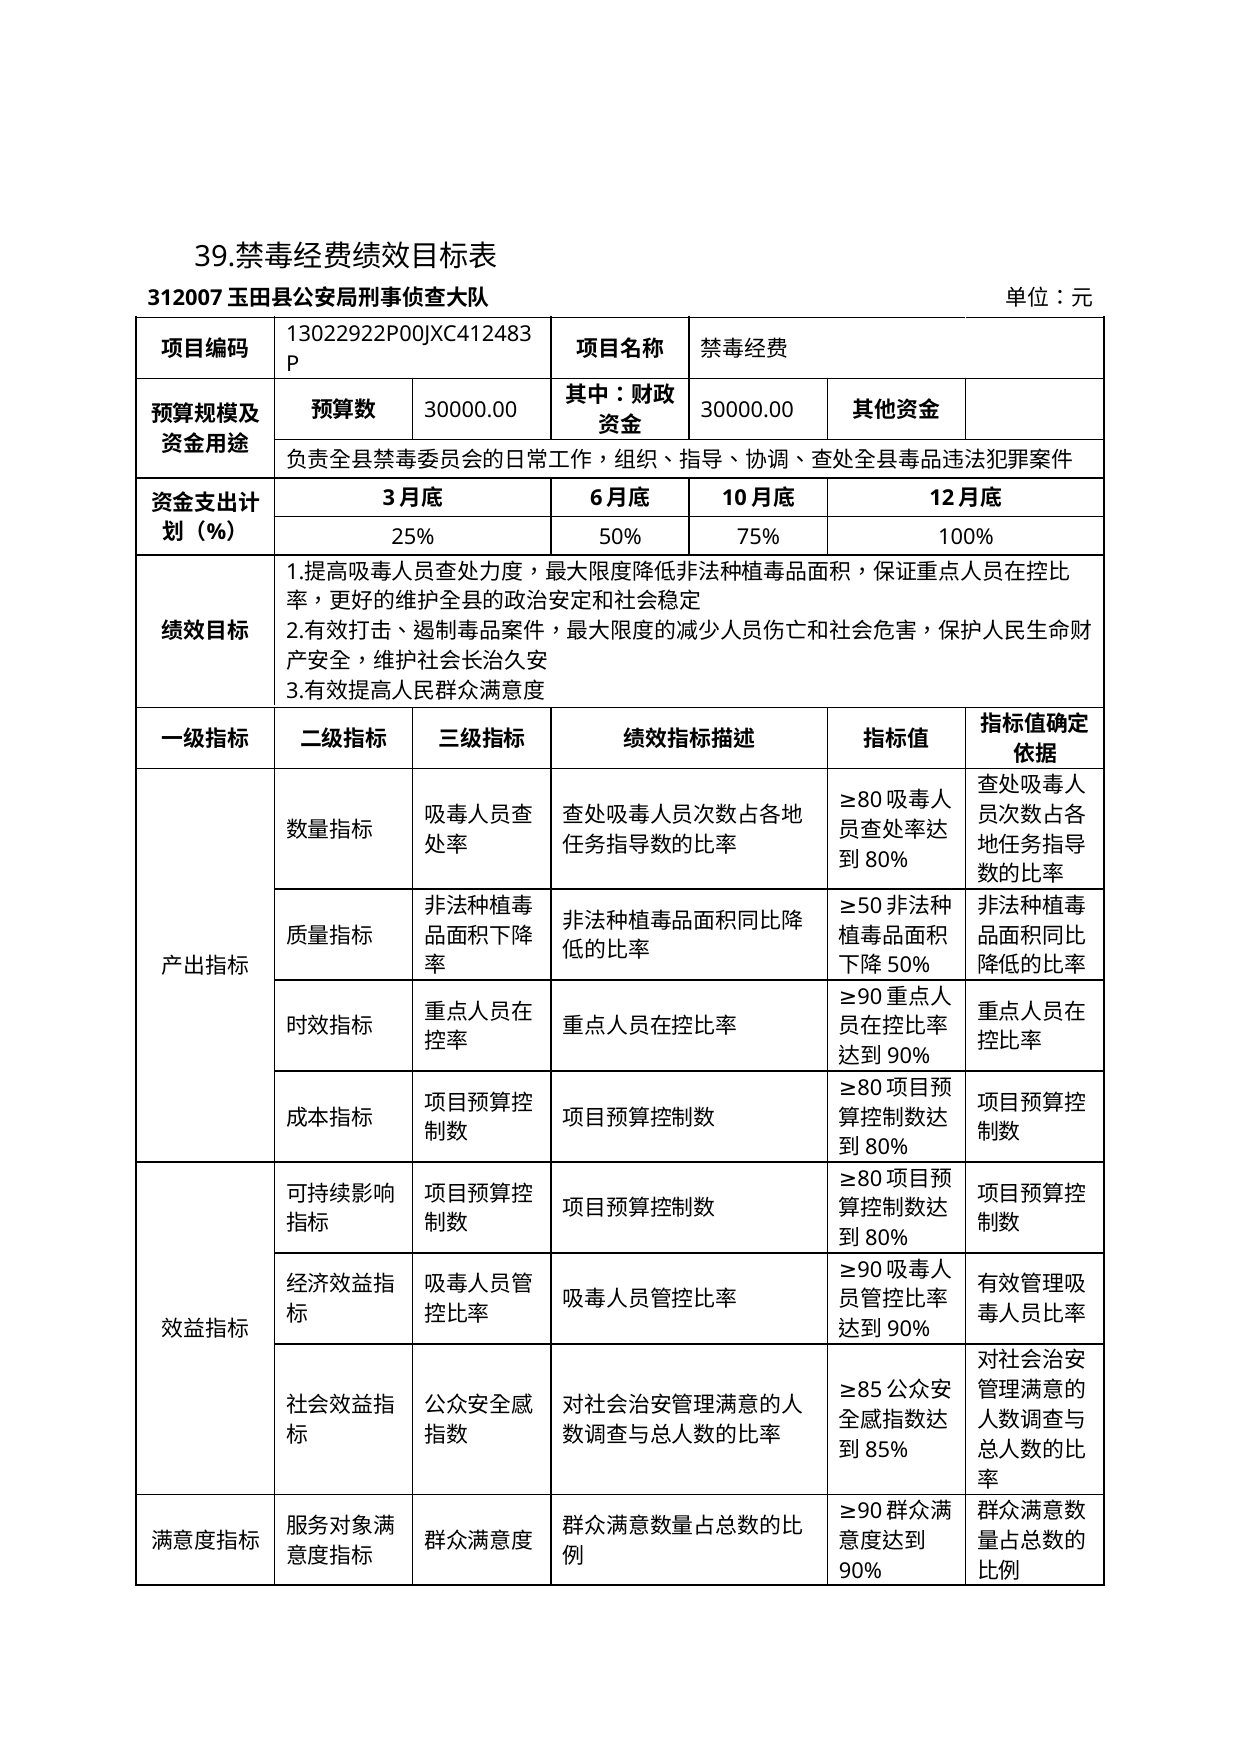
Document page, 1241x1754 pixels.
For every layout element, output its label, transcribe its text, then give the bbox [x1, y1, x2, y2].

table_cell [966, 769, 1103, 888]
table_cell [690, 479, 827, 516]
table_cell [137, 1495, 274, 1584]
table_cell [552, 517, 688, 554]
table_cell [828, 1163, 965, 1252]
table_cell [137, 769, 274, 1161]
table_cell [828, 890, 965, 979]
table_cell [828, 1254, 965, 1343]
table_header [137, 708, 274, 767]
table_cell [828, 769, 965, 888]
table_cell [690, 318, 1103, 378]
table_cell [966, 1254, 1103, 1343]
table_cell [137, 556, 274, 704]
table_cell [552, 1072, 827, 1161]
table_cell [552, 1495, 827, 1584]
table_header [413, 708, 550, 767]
text 39.禁毒经费绩效目标表 [136, 235, 1104, 275]
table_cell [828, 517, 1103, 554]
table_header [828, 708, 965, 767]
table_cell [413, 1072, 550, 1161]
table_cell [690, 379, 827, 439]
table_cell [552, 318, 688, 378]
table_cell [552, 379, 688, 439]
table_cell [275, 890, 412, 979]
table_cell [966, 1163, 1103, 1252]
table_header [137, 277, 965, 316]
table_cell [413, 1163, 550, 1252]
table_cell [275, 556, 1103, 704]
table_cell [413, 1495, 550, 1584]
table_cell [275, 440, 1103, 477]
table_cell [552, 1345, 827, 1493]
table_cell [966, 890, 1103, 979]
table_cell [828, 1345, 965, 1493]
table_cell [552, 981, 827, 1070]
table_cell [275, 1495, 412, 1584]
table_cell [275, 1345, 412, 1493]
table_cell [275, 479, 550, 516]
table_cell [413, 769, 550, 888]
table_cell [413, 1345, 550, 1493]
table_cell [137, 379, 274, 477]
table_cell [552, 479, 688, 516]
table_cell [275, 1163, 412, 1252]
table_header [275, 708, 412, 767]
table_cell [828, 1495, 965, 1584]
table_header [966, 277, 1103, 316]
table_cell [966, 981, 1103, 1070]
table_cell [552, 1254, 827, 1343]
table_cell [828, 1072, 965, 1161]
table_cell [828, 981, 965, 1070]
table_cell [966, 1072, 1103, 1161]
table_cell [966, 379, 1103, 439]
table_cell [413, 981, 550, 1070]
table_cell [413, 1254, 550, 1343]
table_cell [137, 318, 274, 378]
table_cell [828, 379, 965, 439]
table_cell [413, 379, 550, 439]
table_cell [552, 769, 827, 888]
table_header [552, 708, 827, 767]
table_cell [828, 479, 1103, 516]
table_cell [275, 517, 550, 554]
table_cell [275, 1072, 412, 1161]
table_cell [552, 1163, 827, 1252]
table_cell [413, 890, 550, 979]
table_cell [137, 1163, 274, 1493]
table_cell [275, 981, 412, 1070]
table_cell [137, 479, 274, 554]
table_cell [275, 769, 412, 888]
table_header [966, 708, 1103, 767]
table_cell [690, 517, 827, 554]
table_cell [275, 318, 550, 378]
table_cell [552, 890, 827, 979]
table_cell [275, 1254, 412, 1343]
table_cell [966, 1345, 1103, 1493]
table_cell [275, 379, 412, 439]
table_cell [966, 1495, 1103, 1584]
